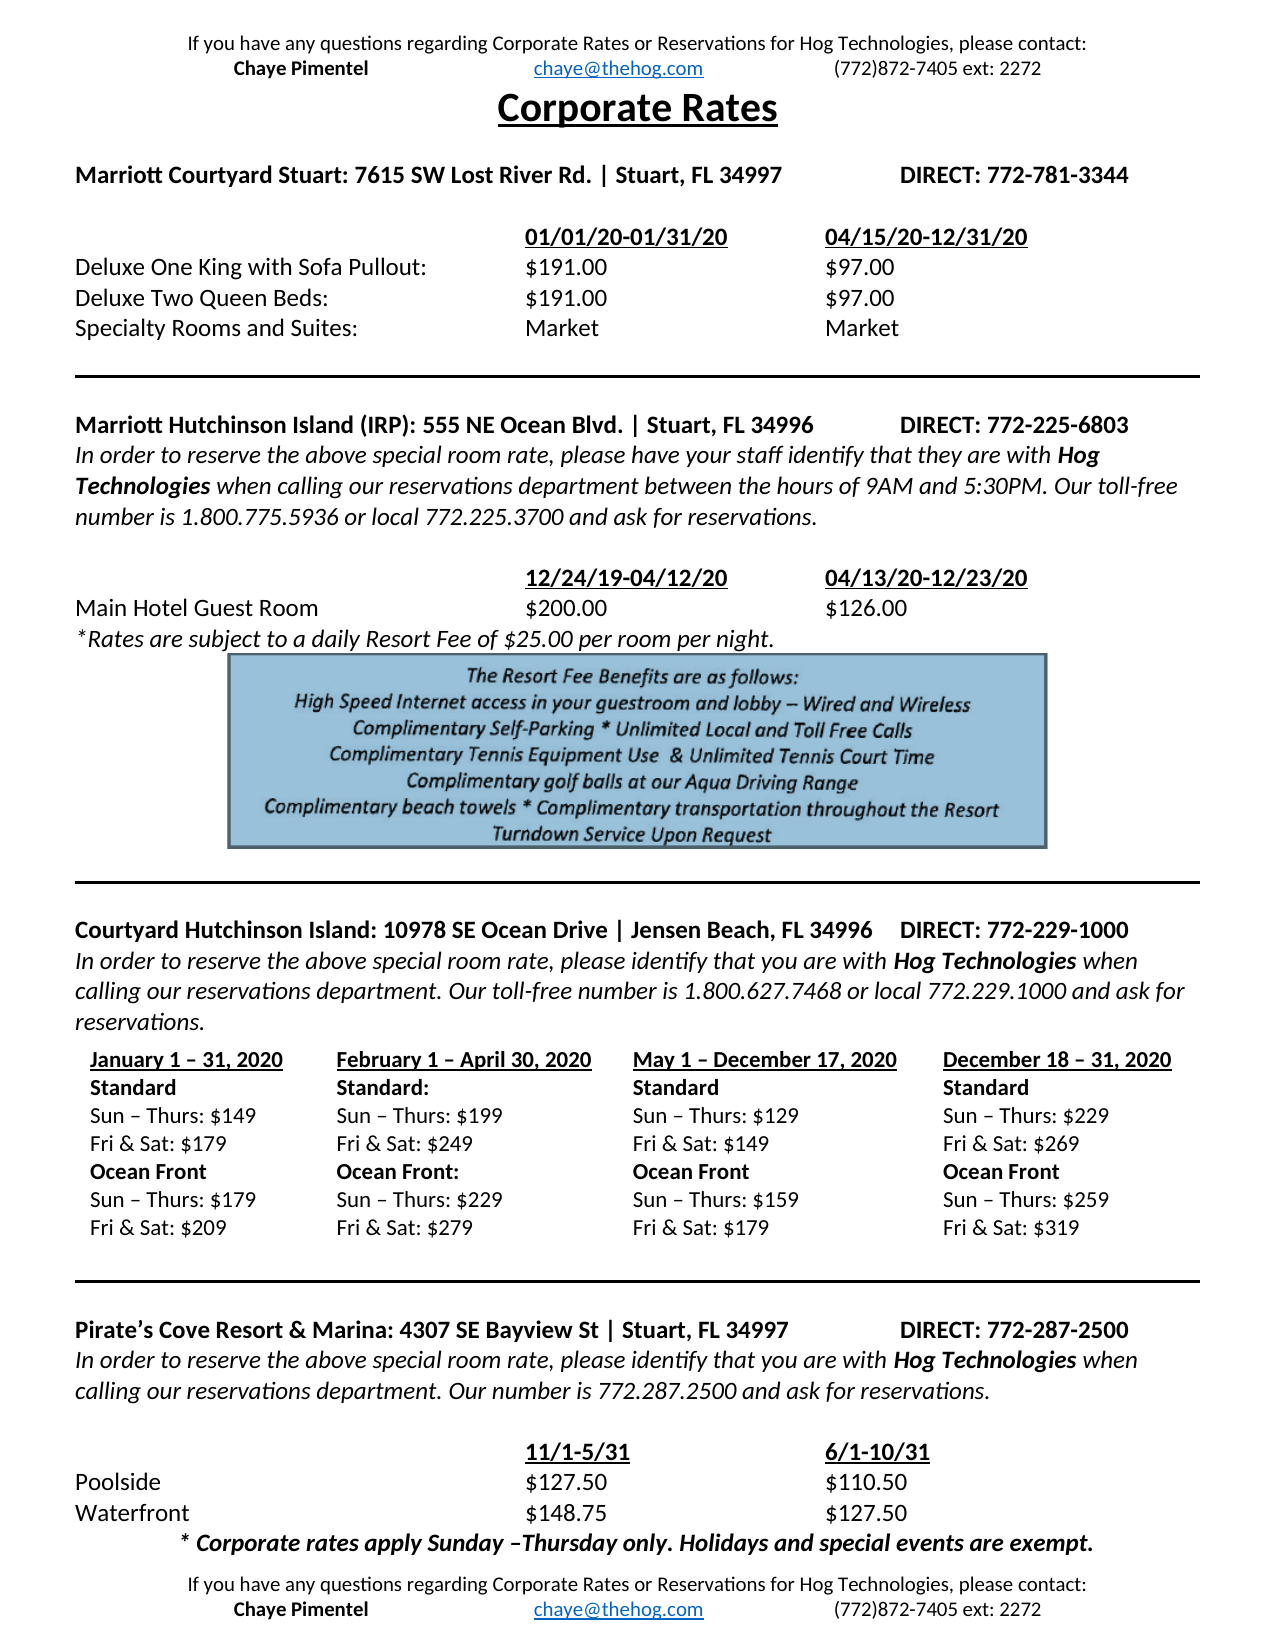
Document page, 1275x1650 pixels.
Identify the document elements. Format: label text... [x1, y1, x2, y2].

text Poolside $127.50 $110.50 [75, 1467, 1200, 1497]
text 11/1-5/31 6/1-10/31 [450, 1436, 1200, 1467]
text *Rates are subject to a daily Resort Fee of $25.00 per room per night. [75, 623, 1200, 653]
text In order to reserve the above special room rate, please identify that you are with Hog Technologies when calling our reservations department. Our toll-free number is 1.800.627.7468 or local 772.229.1000 and ask for reservations. [75, 945, 1200, 1037]
picture [225, 653, 1050, 849]
text Pirate’s Cove Resort & Marina: 4307 SE Bayview St | Stuart, FL 34997 DIRECT: 772-287-2500 [75, 1314, 1200, 1344]
text Corporate Rates [75, 81, 1200, 132]
text Waterfront $148.75 $127.50 [75, 1497, 1200, 1528]
text In order to reserve the above special room rate, please have your staff identify that they are with Hog Technologies when calling our reservations department between the hours of 9AM and 5:30PM. Our toll-free number is 1.800.775.5936 or local 772.225.3700 and ask for reservations. [75, 439, 1200, 531]
text Main Hotel Guest Room $200.00 $126.00 [75, 592, 1200, 623]
text Deluxe One King with Sofa Pullout: $191.00 $97.00 [75, 251, 1200, 282]
text 01/01/20-01/31/20 04/15/20-12/31/20 [75, 221, 1200, 251]
text In order to reserve the above special room rate, please identify that you are with Hog Technologies when calling our reservations department. Our number is 772.287.2500 and ask for reservations. [75, 1344, 1200, 1406]
text 12/24/19-04/12/20 04/13/20-12/23/20 [450, 562, 1200, 592]
text Deluxe Two Queen Beds: $191.00 $97.00 [75, 282, 1200, 312]
text Marriott Courtyard Stuart: 7615 SW Lost River Rd. | Stuart, FL 34997 DIRECT: 772-781-3344 [75, 160, 1200, 190]
text * Corporate rates apply Sunday –Thursday only. Holidays and special events are exempt. [75, 1528, 1200, 1558]
text Marriott Hutchinson Island (IRP): 555 NE Ocean Blvd. | Stuart, FL 34996 DIRECT: 772-225-6803 [75, 409, 1200, 439]
text Specialty Rooms and Suites: Market Market [75, 312, 1200, 343]
text Courtyard Hutchinson Island: 10978 SE Ocean Drive | Jensen Beach, FL 34996 DIRECT: 772-229-1000 [75, 914, 1200, 945]
